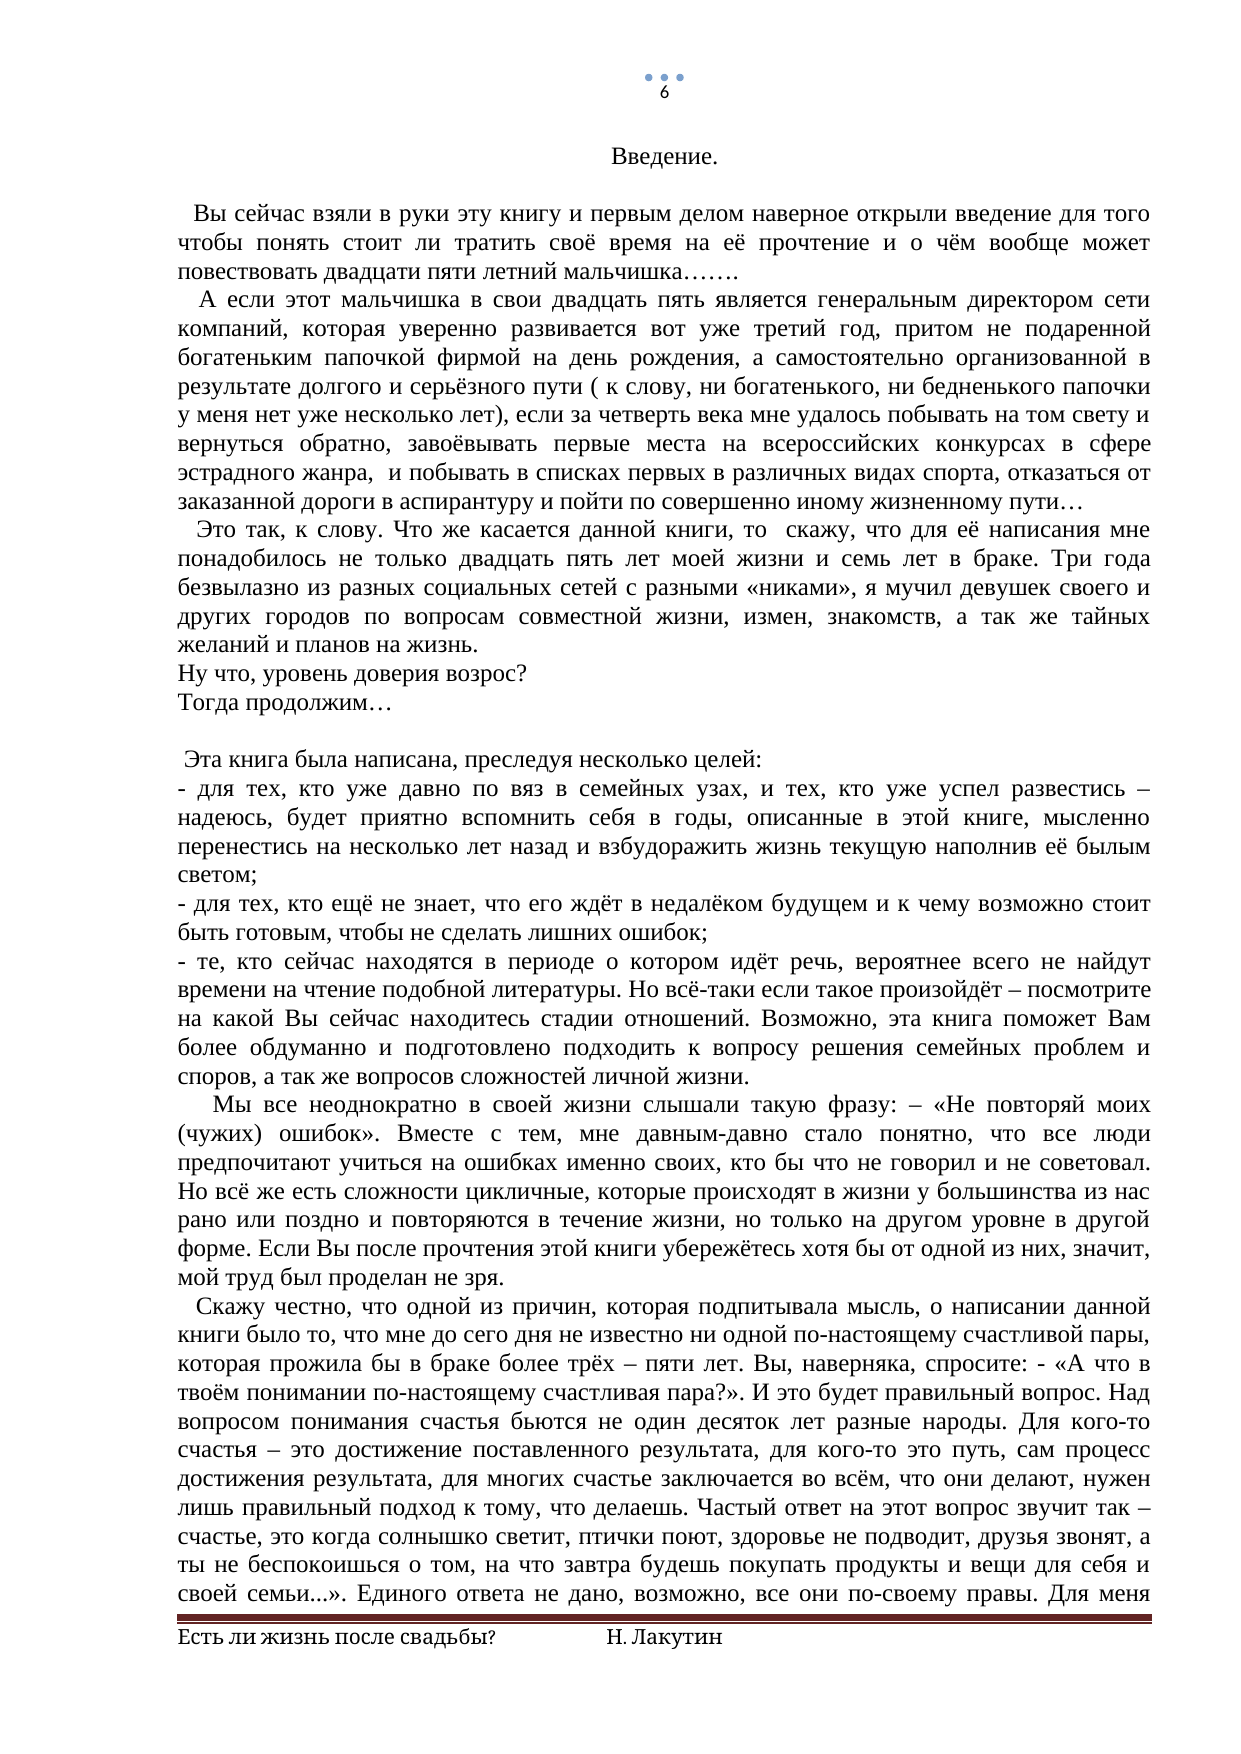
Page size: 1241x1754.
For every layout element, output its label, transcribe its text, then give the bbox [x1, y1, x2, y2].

text - для тех, кто уже давно по вяз в семейных узах, и тех, кто уже успел развестись – надеюсь, будет приятно вспомнить себя в годы, описанные в этой книге, мысленно перенестись на несколько лет назад и взбудоражить жизнь текущую наполнив её былым светом; [177, 773, 1152, 888]
text Ну что, уровень доверия возрос? [177, 658, 1152, 687]
text Мы все неоднократно в своей жизни слышали такую фразу: – «Не повторяй моих (чужих) ошибок». Вместе с тем, мне давным-давно стало понятно, что все люди предпочитают учиться на ошибках именно своих, кто бы что не говорил и не советовал. Но всё же есть сложности цикличные, которые происходят в жизни у большинства из нас рано или поздно и повторяются в течение жизни, но только на другом уровне в другой форме. Если Вы после прочтения этой книги убережётесь хотя бы от одной из них, значит, мой труд был проделан не зря. [177, 1089, 1152, 1291]
text Эта книга была написана, преследуя несколько целей: [177, 744, 1152, 773]
text Тогда продолжим… [177, 687, 1152, 716]
text Вы сейчас взяли в руки эту книгу и первым делом наверное открыли введение для того чтобы понять стоит ли тратить своё время на её прочтение и о чём вообще может повествовать двадцати пяти летний мальчишка……. [177, 198, 1152, 284]
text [177, 1291, 1152, 1607]
text А если этот мальчишка в свои двадцать пять является генеральным директором сети компаний, которая уверенно развивается вот уже третий год, притом не подаренной богатеньким папочкой фирмой на день рождения, а самостоятельно организованной в результате долгого и серьёзного пути ( к слову, ни богатенького, ни бедненького папочки у меня нет уже несколько лет), если за четверть века мне удалось побывать на том свету и вернуться обратно, завоёвывать первые места на всероссийских конкурсах в сфере эстрадного жанра, и побывать в списках первых в различных видах спорта, отказаться от заказанной дороги в аспирантуру и пойти по совершенно иному жизненному пути… [177, 284, 1152, 514]
text Введение. [177, 141, 1152, 169]
text Это так, к слову. Что же касается данной книги, то скажу, что для её написания мне понадобилось не только двадцать пять лет моей жизни и семь лет в браке. Три года безвылазно из разных социальных сетей с разными «никами», я мучил девушек своего и других городов по вопросам совместной жизни, измен, знакомств, а так же тайных желаний и планов на жизнь. [177, 514, 1152, 658]
text - те, кто сейчас находятся в периоде о котором идёт речь, вероятнее всего не найдут времени на чтение подобной литературы. Но всё-таки если такое произойдёт – посмотрите на какой Вы сейчас находитесь стадии отношений. Возможно, эта книга поможет Вам более обдуманно и подготовлено подходить к вопросу решения семейных проблем и споров, а так же вопросов сложностей личной жизни. [177, 946, 1152, 1089]
text - для тех, кто ещё не знает, что его ждёт в недалёком будущем и к чему возможно стоит быть готовым, чтобы не сделать лишних ошибок; [177, 888, 1152, 946]
